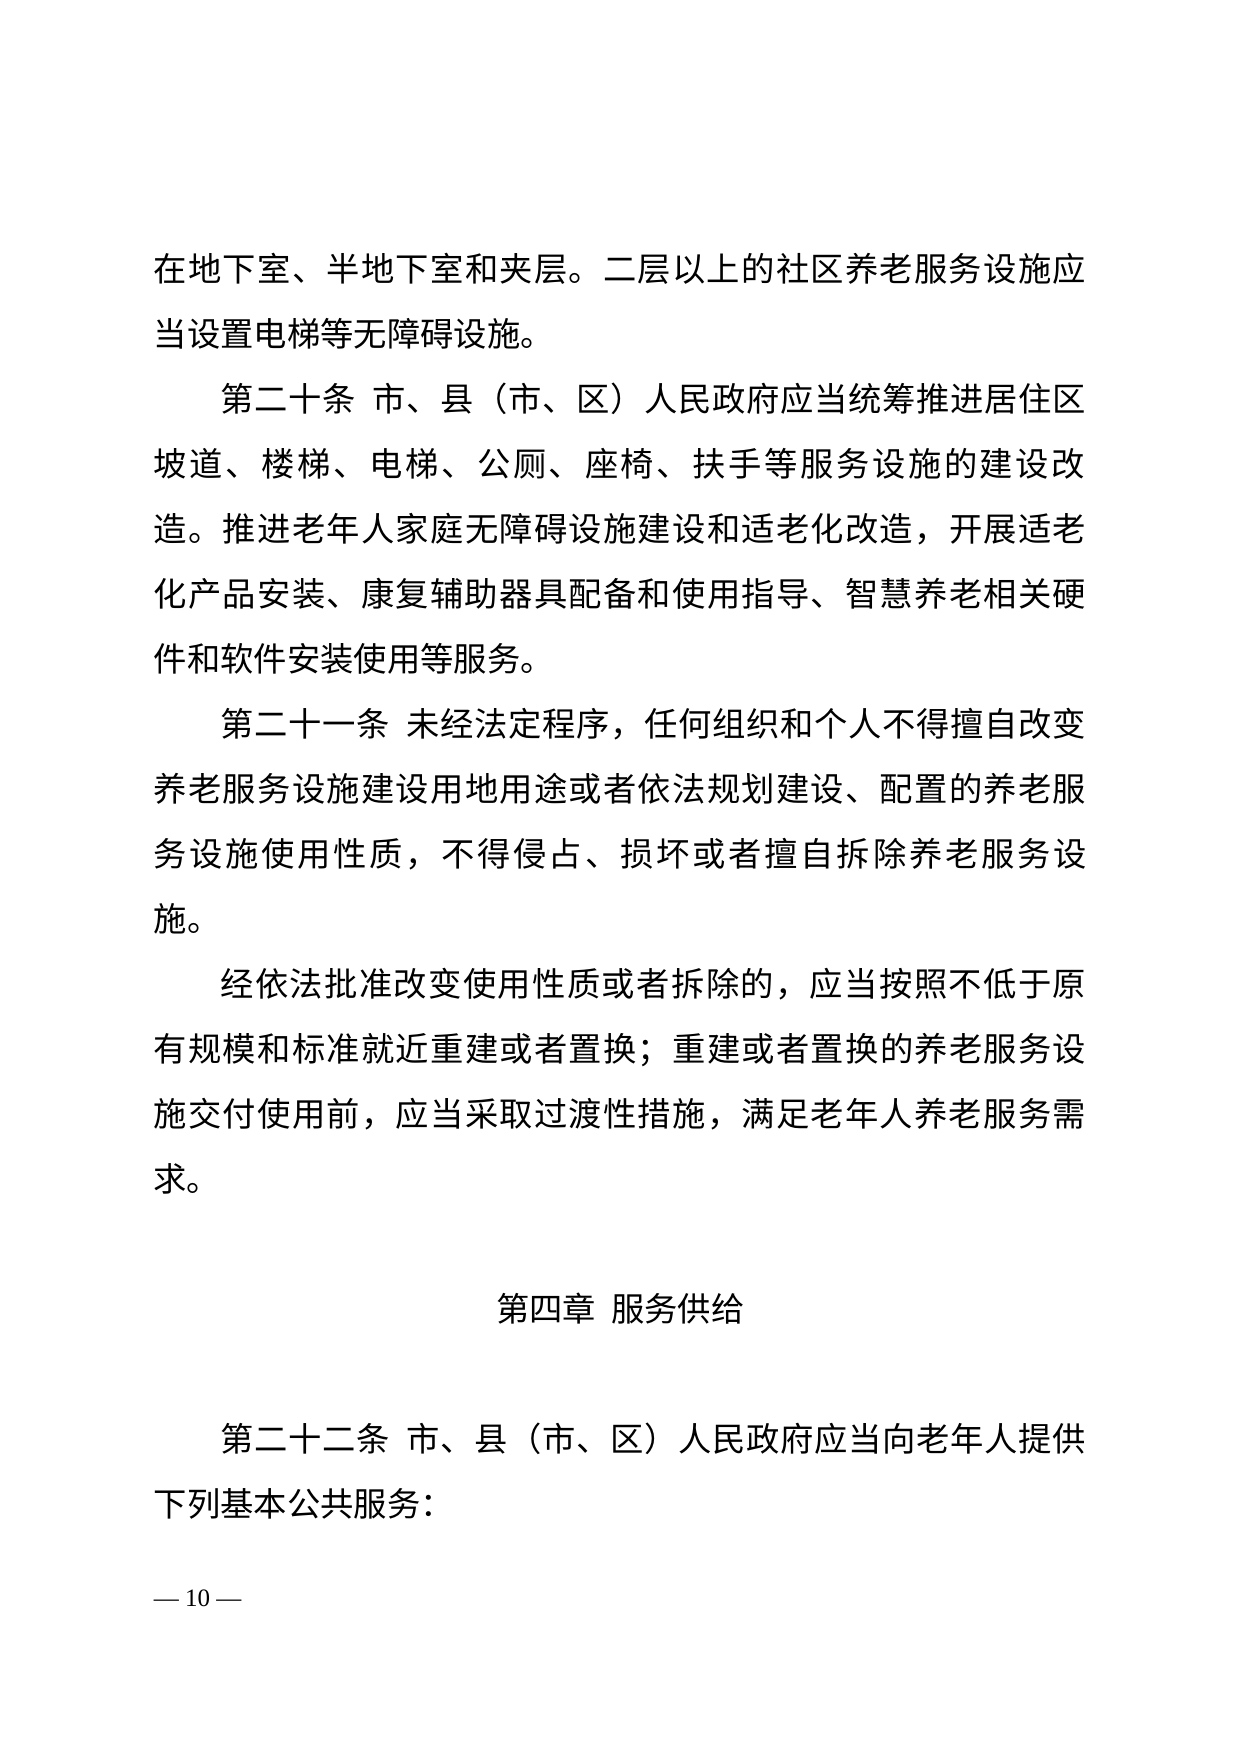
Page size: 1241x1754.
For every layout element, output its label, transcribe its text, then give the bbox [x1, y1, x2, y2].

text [153, 235, 1087, 365]
text 第四章 服务供给 [153, 1275, 1087, 1340]
text 第二十二条 市、县（市、区）人民政府应当向老年人提供下列基本公共服务： [153, 1405, 1087, 1535]
text 第二十条 市、县（市、区）人民政府应当统筹推进居住区坡道、楼梯、电梯、公厕、座椅、扶手等服务设施的建设改造。推进老年人家庭无障碍设施建设和适老化改造，开展适老化产品安装、康复辅助器具配备和使用指导、智慧养老相关硬件和软件安装使用等服务。 [153, 365, 1087, 690]
text 第二十一条 未经法定程序，任何组织和个人不得擅自改变养老服务设施建设用地用途或者依法规划建设、配置的养老服务设施使用性质，不得侵占、损坏或者擅自拆除养老服务设施。 [153, 690, 1087, 950]
text 经依法批准改变使用性质或者拆除的，应当按照不低于原有规模和标准就近重建或者置换；重建或者置换的养老服务设施交付使用前，应当采取过渡性措施，满足老年人养老服务需求。 [153, 950, 1087, 1210]
